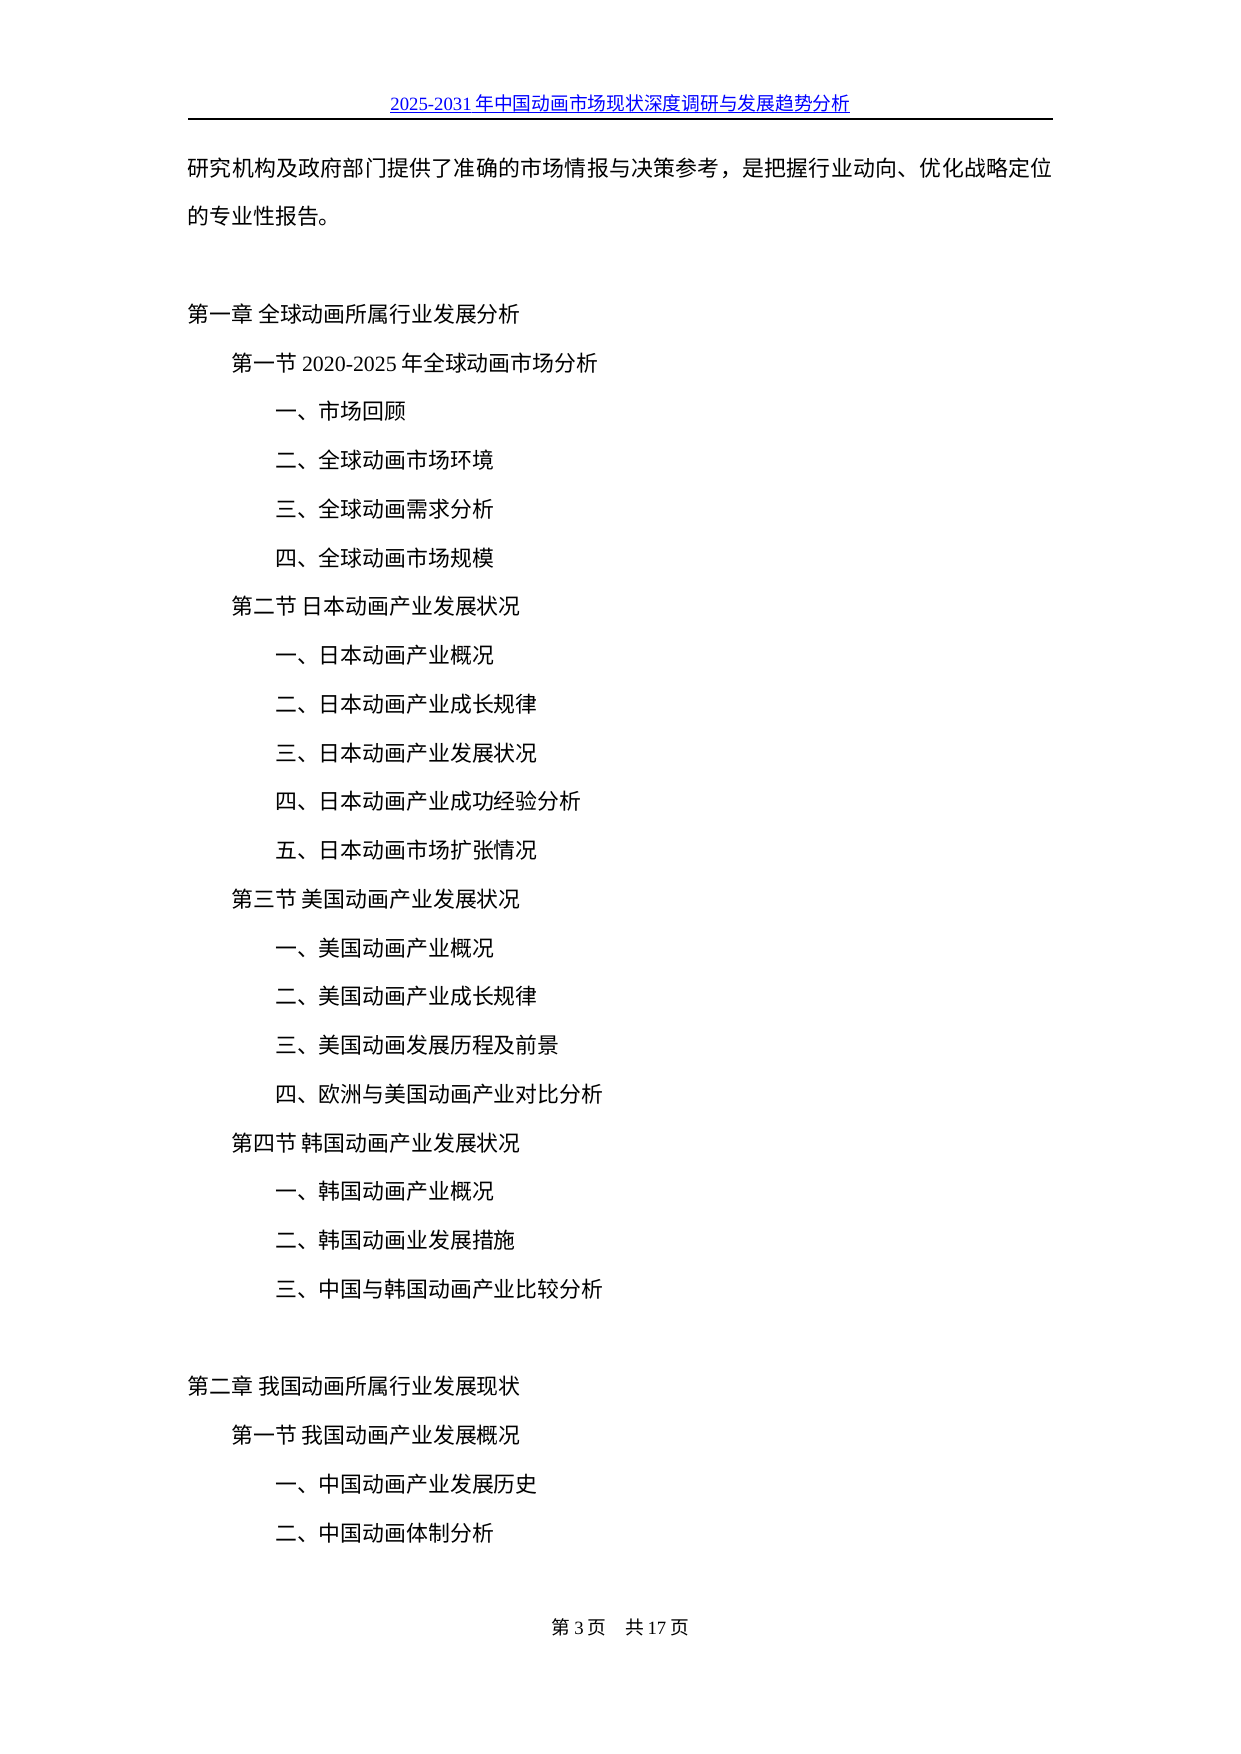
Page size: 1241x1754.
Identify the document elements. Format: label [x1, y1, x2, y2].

text [187, 150, 1053, 1548]
